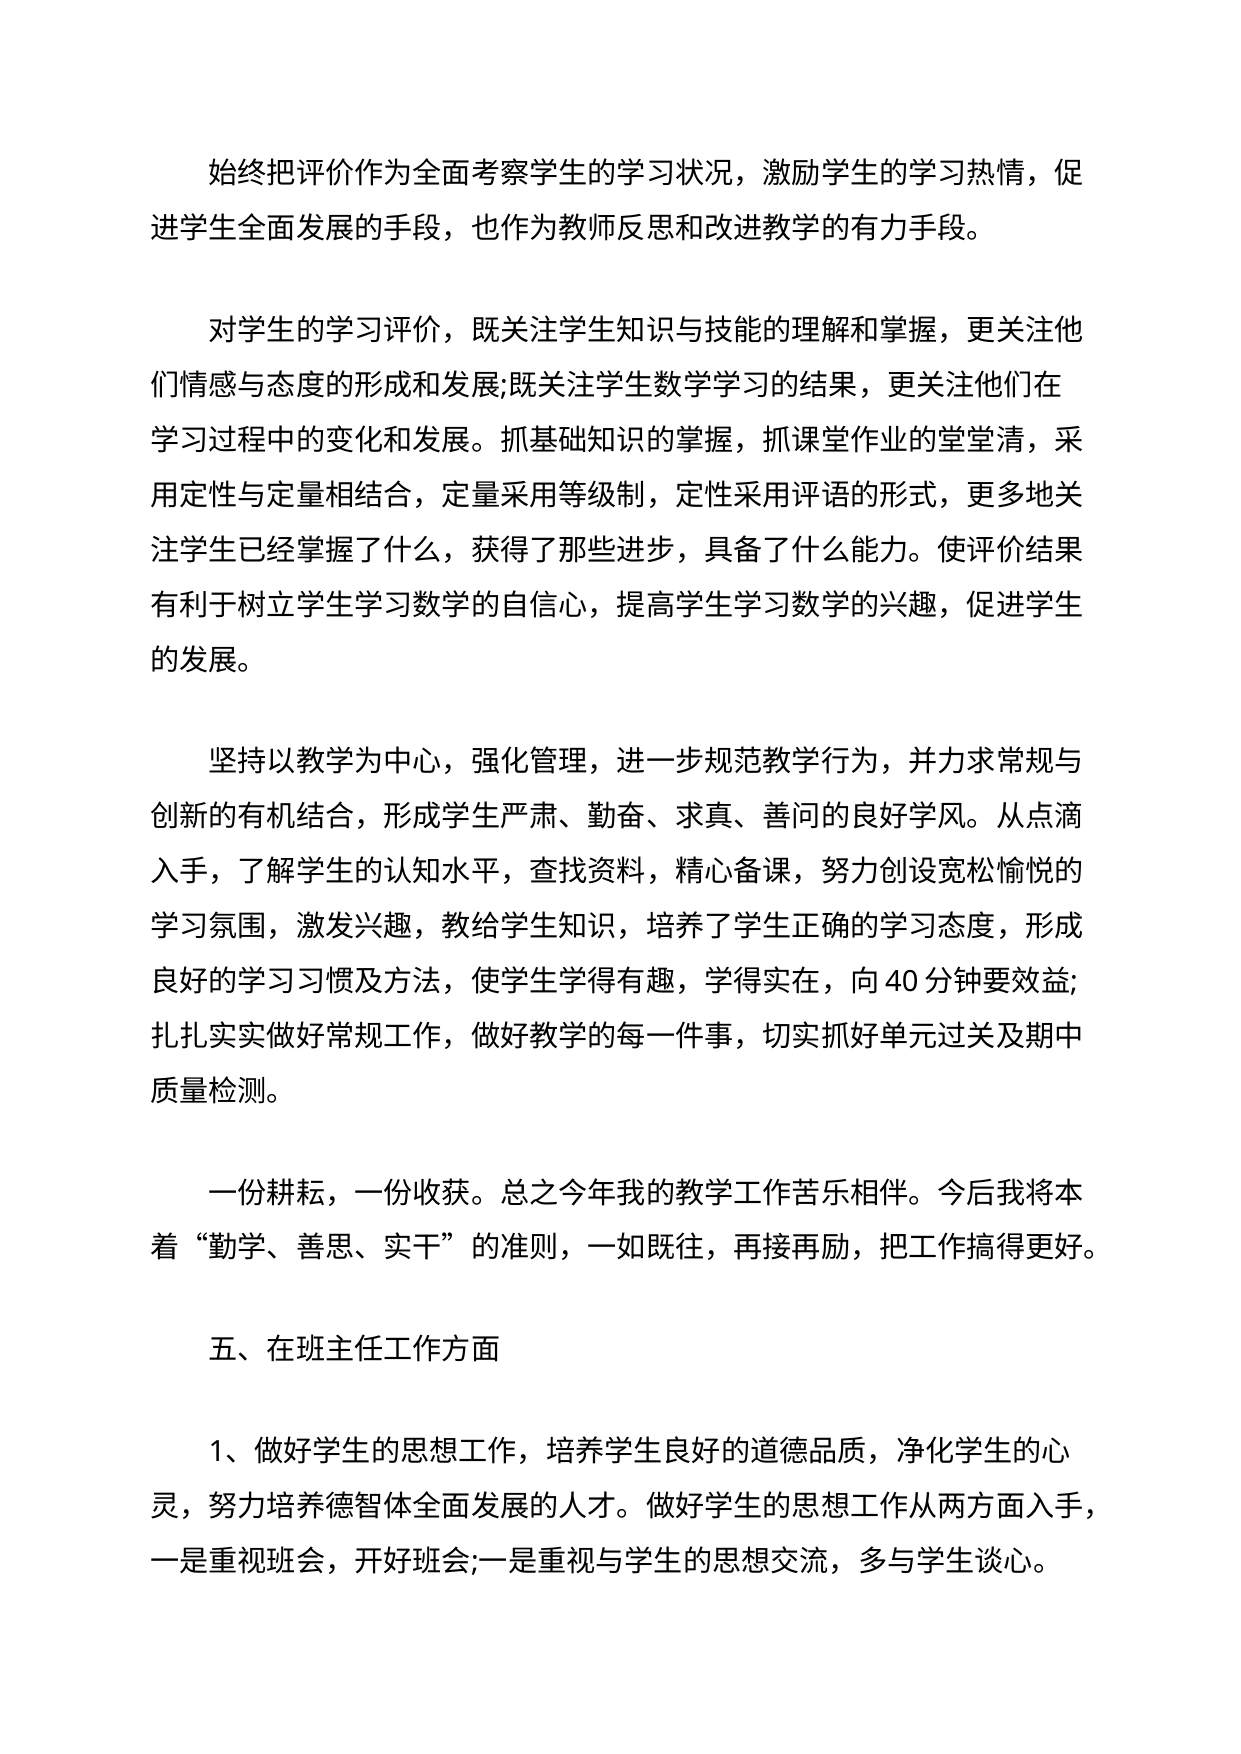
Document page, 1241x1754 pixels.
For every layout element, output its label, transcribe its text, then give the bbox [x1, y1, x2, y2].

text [150, 1428, 1090, 1580]
text 坚持以教学为中心，强化管理，进一步规范教学行为，并力求常规与创新的有机结合，形成学生严肃、勤奋、求真、善问的良好学风。从点滴入手，了解学生的认知水平，查找资料，精心备课，努力创设宽松愉悦的学习氛围，激发兴趣，教给学生知识，培养了学生正确的学习态度，形成良好的学习习惯及方法，使学生学得有趣，学得实在，向40分钟要效益;扎扎实实做好常规工作，做好教学的每一件事，切实抓好单元过关及期中质量检测。 [150, 738, 1090, 1110]
text 一份耕耘，一份收获。总之今年我的教学工作苦乐相伴。今后我将本着“勤学、善思、实干”的准则，一如既往，再接再励，把工作搞得更好。 [150, 1169, 1090, 1266]
text 五、在班主任工作方面 [150, 1326, 1090, 1368]
text 对学生的学习评价，既关注学生知识与技能的理解和掌握，更关注他们情感与态度的形成和发展;既关注学生数学学习的结果，更关注他们在学习过程中的变化和发展。抓基础知识的掌握，抓课堂作业的堂堂清，采用定性与定量相结合，定量采用等级制，定性采用评语的形式，更多地关注学生已经掌握了什么，获得了那些进步，具备了什么能力。使评价结果有利于树立学生学习数学的自信心，提高学生学习数学的兴趣，促进学生的发展。 [150, 307, 1090, 678]
text 始终把评价作为全面考察学生的学习状况，激励学生的学习热情，促进学生全面发展的手段，也作为教师反思和改进教学的有力手段。 [150, 150, 1090, 247]
